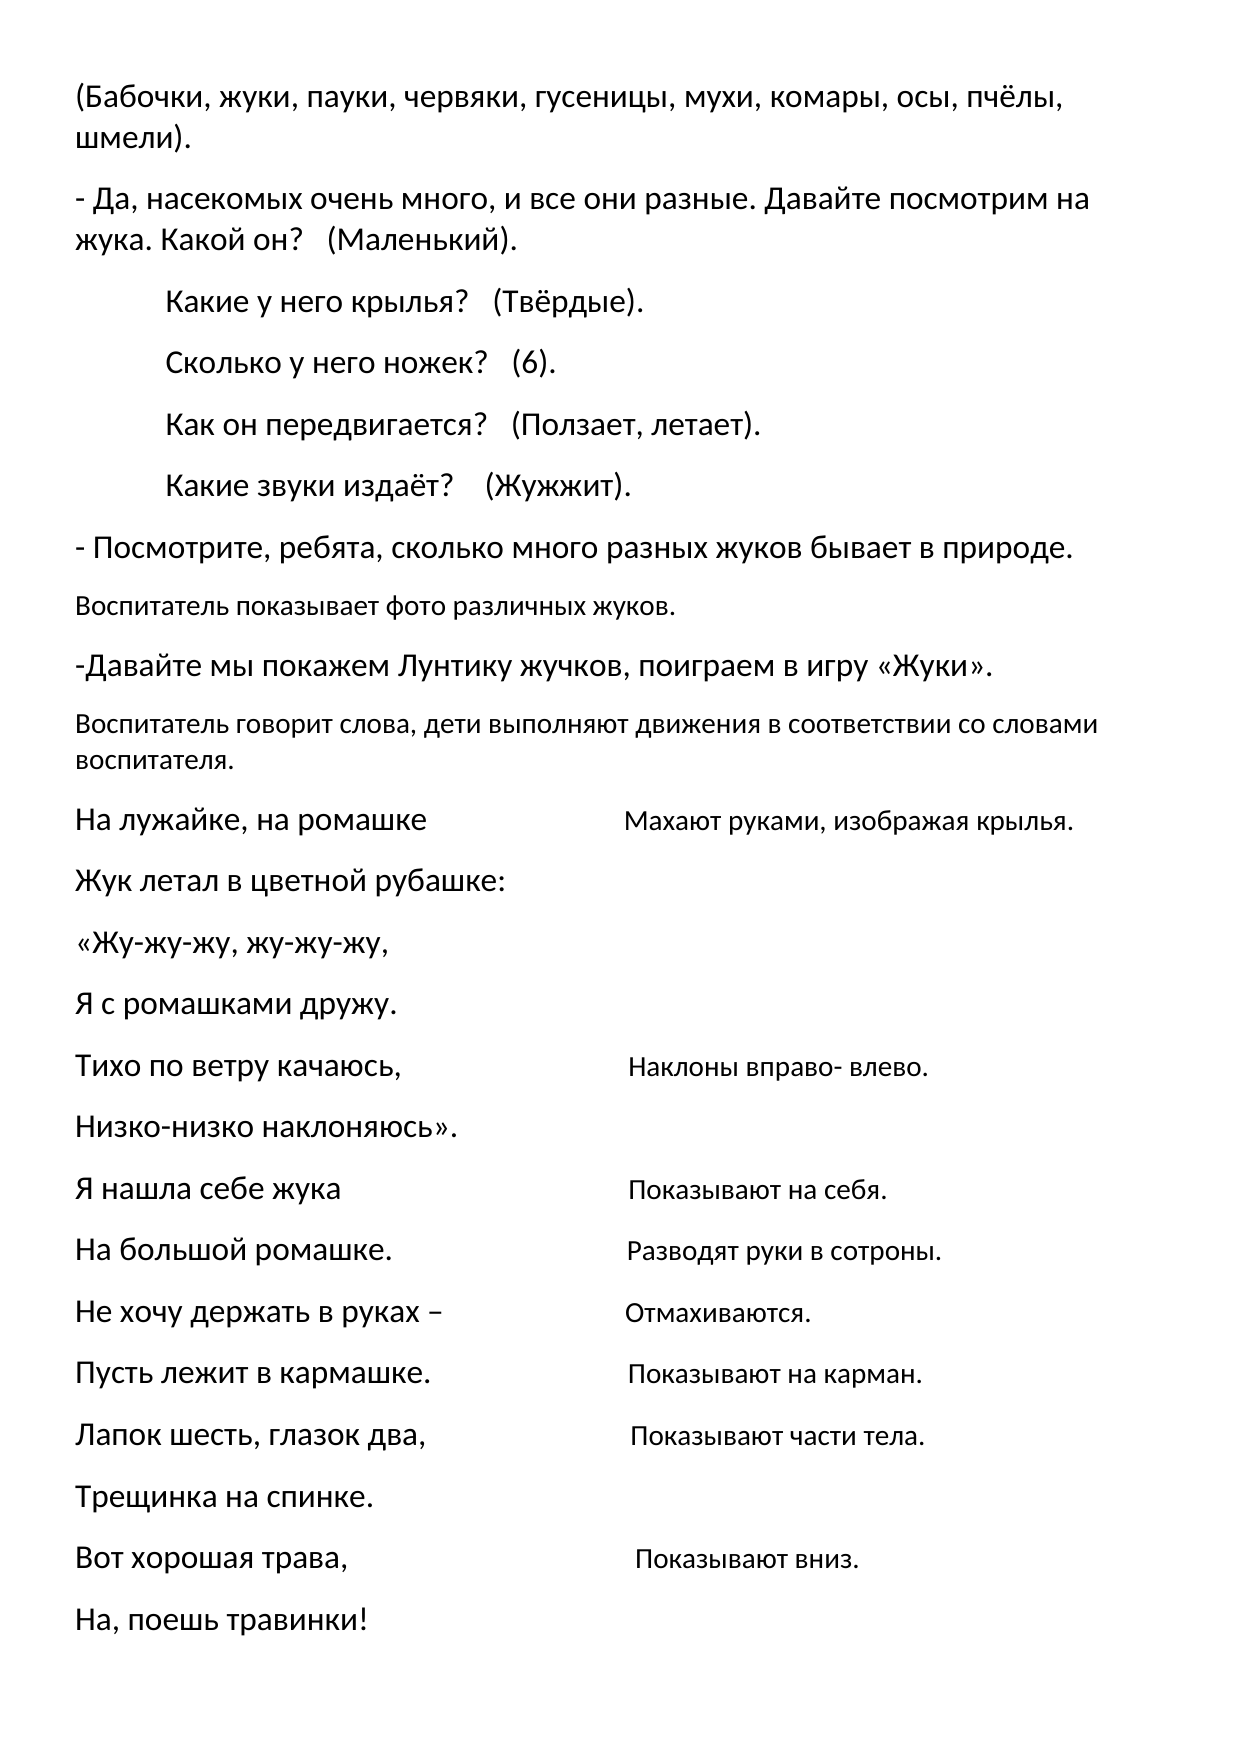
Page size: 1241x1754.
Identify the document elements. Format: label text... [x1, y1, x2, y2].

text Я нашла себе жука Показывают на себя. [75, 1167, 1165, 1208]
text На, поешь травинки! [75, 1598, 1165, 1638]
text Лапок шесть, глазок два, Показывают части тела. [75, 1413, 1165, 1454]
text На лужайке, на ромашке Махают руками, изображая крылья. [75, 797, 1165, 838]
text Жук летал в цветной рубашке: [75, 859, 1165, 900]
text Какие звуки издаёт? (Жужжит). [75, 464, 1165, 505]
text Какие у него крылья? (Твёрдые). [75, 279, 1165, 320]
text «Жу-жу-жу, жу-жу-жу, [75, 921, 1165, 961]
text -Давайте мы покажем Лунтику жучков, поиграем в игру «Жуки». [75, 644, 1165, 684]
text На большой ромашке. Разводят руки в сотроны. [75, 1228, 1165, 1269]
text Вот хорошая трава, Показывают вниз. [75, 1536, 1165, 1577]
text Не хочу держать в руках – Отмахиваются. [75, 1290, 1165, 1331]
text (Бабочки, жуки, пауки, червяки, гусеницы, мухи, комары, осы, пчёлы, шмели). [75, 75, 1165, 156]
text Воспитатель говорит слова, дети выполняют движения в соответствии со словами воспитателя. [75, 705, 1165, 777]
text Тихо по ветру качаюсь, Наклоны вправо- влево. [75, 1044, 1165, 1084]
text Трещинка на спинке. [75, 1475, 1165, 1515]
text Низко-низко наклоняюсь». [75, 1105, 1165, 1146]
text Как он передвигается? (Ползает, летает). [75, 403, 1165, 443]
text - Да, насекомых очень много, и все они разные. Давайте посмотрим на жука. Какой он? (Маленький). [75, 177, 1165, 259]
text Сколько у него ножек? (6). [75, 341, 1165, 382]
text Я с ромашками дружу. [75, 982, 1165, 1023]
text Пусть лежит в кармашке. Показывают на карман. [75, 1352, 1165, 1392]
text Воспитатель показывает фото различных жуков. [75, 587, 1165, 623]
text - Посмотрите, ребята, сколько много разных жуков бывает в природе. [75, 526, 1165, 567]
